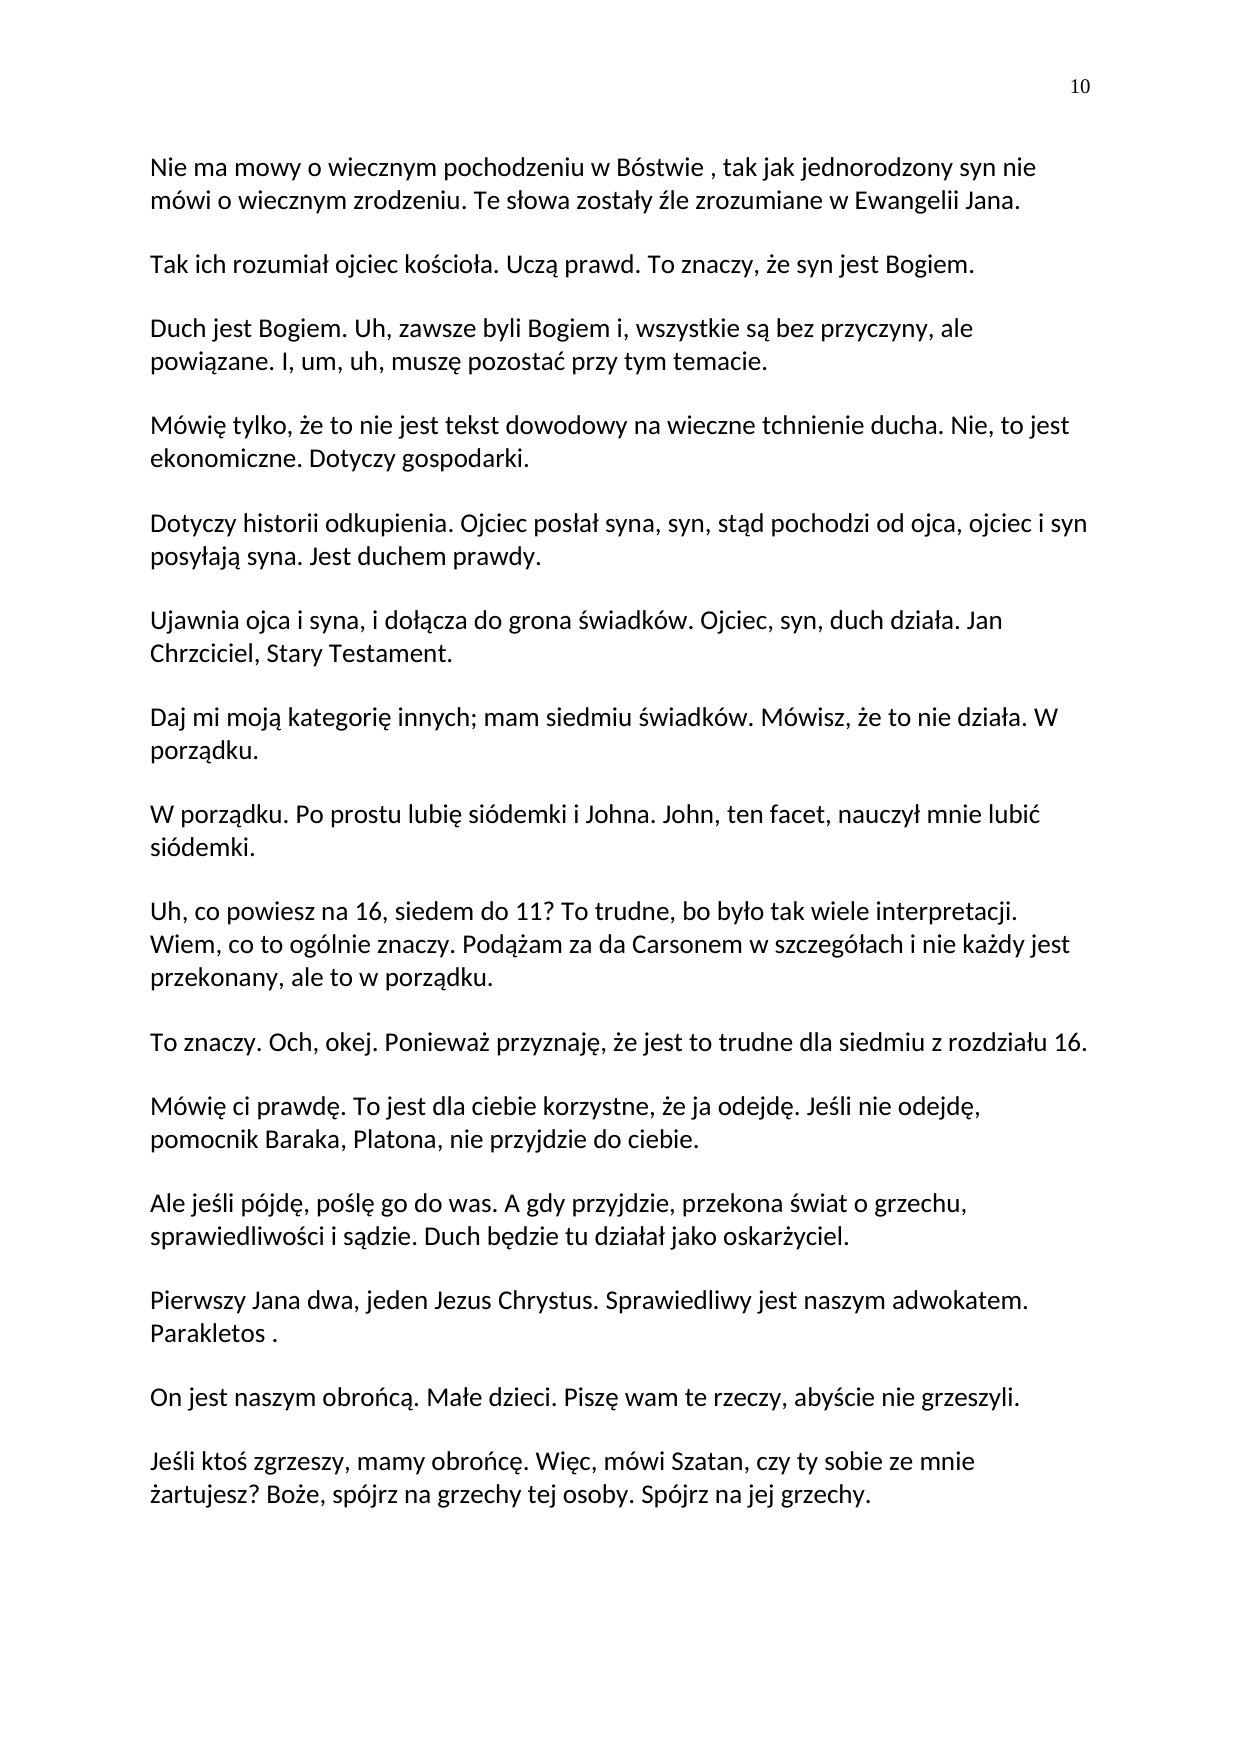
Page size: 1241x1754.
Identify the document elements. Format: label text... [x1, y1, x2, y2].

text Tak ich rozumiał ojciec kościoła. Uczą prawd. To znaczy, że syn jest Bogiem. [150, 247, 1090, 280]
text Uh, co powiesz na 16, siedem do 11? To trudne, bo było tak wiele interpretacji. Wiem, co to ogólnie znaczy. Podążam za da Carsonem w szczegółach i nie każdy jest przekonany, ale to w porządku. [150, 894, 1090, 993]
text Pierwszy Jana dwa, jeden Jezus Chrystus. Sprawiedliwy jest naszym adwokatem. Parakletos . [150, 1283, 1090, 1349]
text Dotyczy historii odkupienia. Ojciec posłał syna, syn, stąd pochodzi od ojca, ojciec i syn posyłają syna. Jest duchem prawdy. [150, 506, 1090, 572]
text Jeśli ktoś zgrzeszy, mamy obrońcę. Więc, mówi Szatan, czy ty sobie ze mnie żartujesz? Boże, spójrz na grzechy tej osoby. Spójrz na jej grzechy. [150, 1444, 1090, 1511]
text Ale jeśli pójdę, poślę go do was. A gdy przyjdzie, przekona świat o grzechu, sprawiedliwości i sądzie. Duch będzie tu działał jako oskarżyciel. [150, 1186, 1090, 1252]
text To znaczy. Och, okej. Ponieważ przyznaję, że jest to trudne dla siedmiu z rozdziału 16. [150, 1025, 1090, 1058]
text Nie ma mowy o wiecznym pochodzeniu w Bóstwie , tak jak jednorodzony syn nie mówi o wiecznym zrodzeniu. Te słowa zostały źle zrozumiane w Ewangelii Jana. [150, 150, 1090, 216]
text W porządku. Po prostu lubię siódemki i Johna. John, ten facet, nauczył mnie lubić siódemki. [150, 797, 1090, 863]
text Mówię ci prawdę. To jest dla ciebie korzystne, że ja odejdę. Jeśli nie odejdę, pomocnik Baraka, Platona, nie przyjdzie do ciebie. [150, 1089, 1090, 1155]
text Duch jest Bogiem. Uh, zawsze byli Bogiem i, wszystkie są bez przyczyny, ale powiązane. I, um, uh, muszę pozostać przy tym temacie. [150, 311, 1090, 377]
text Daj mi moją kategorię innych; mam siedmiu świadków. Mówisz, że to nie działa. W porządku. [150, 700, 1090, 766]
text Mówię tylko, że to nie jest tekst dowodowy na wieczne tchnienie ducha. Nie, to jest ekonomiczne. Dotyczy gospodarki. [150, 408, 1090, 474]
text Ujawnia ojca i syna, i dołącza do grona świadków. Ojciec, syn, duch działa. Jan Chrzciciel, Stary Testament. [150, 603, 1090, 669]
text On jest naszym obrońcą. Małe dzieci. Piszę wam te rzeczy, abyście nie grzeszyli. [150, 1380, 1090, 1413]
